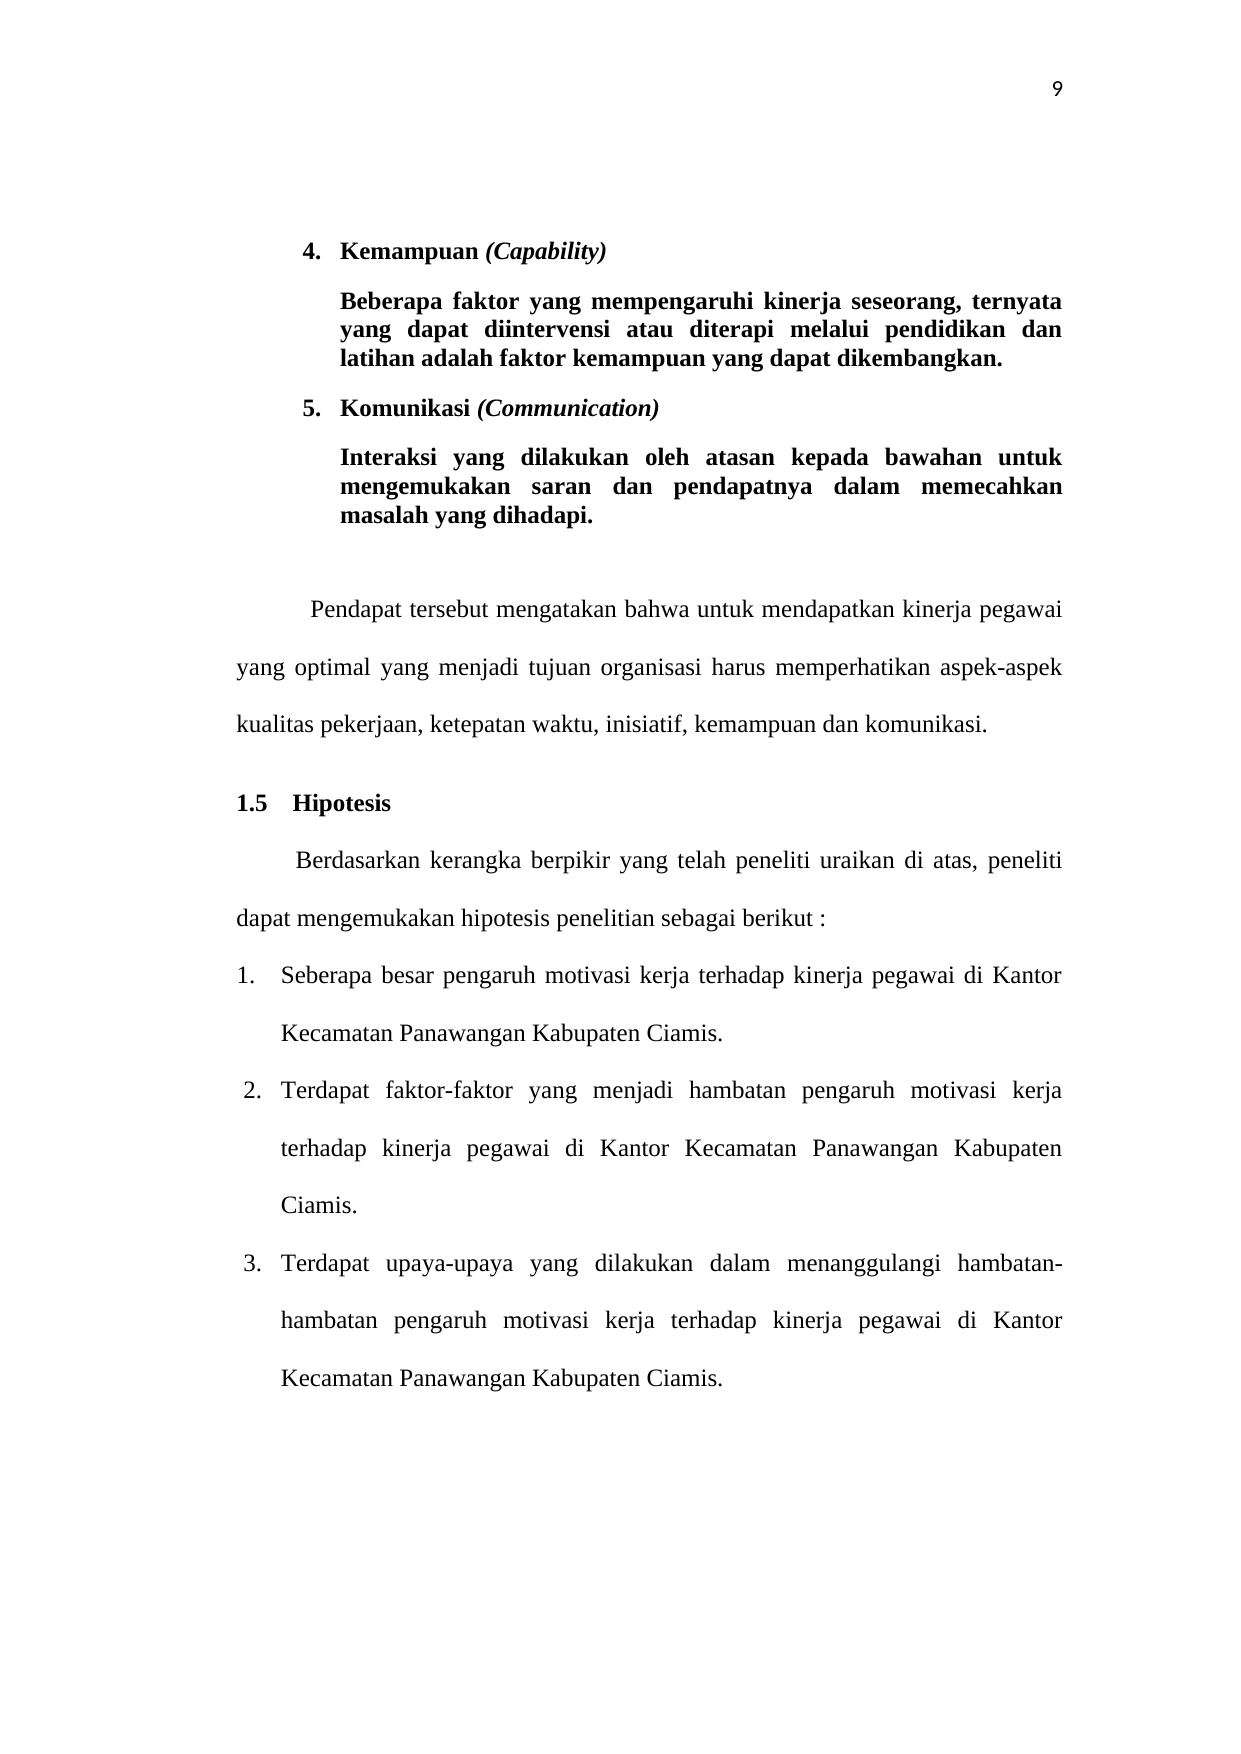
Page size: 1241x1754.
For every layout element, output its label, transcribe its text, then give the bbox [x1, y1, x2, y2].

list Berdasarkan kerangka berpikir yang telah peneliti uraikan di atas, peneliti dapat mengemukakan hipotesis penelitian sebagai berikut : [236, 845, 1063, 932]
text Beberapa faktor yang mempengaruhi kinerja seseorang, ternyata yang dapat diintervensi atau diterapi melalui pendidikan dan latihan adalah faktor kemampuan yang dapat dikembangkan. [340, 286, 1063, 372]
list Hipotesis [236, 788, 1063, 817]
list Kemampuan (Capability) [302, 236, 1063, 265]
text Pendapat tersebut mengatakan bahwa untuk mendapatkan kinerja pegawai yang optimal yang menjadi tujuan organisasi harus memperhatikan aspek-aspek kualitas pekerjaan, ketepatan waktu, inisiatif, kemampuan dan komunikasi. [236, 594, 1063, 738]
list Terdapat upaya-upaya yang dilakukan dalam menanggulangi hambatan-hambatan pengaruh motivasi kerja terhadap kinerja pegawai di Kantor Kecamatan Panawangan Kabupaten Ciamis. [243, 1248, 1063, 1392]
list Terdapat faktor-faktor yang menjadi hambatan pengaruh motivasi kerja terhadap kinerja pegawai di Kantor Kecamatan Panawangan Kabupaten Ciamis. [243, 1075, 1063, 1219]
list Komunikasi (Communication) [302, 393, 1063, 422]
list Seberapa besar pengaruh motivasi kerja terhadap kinerja pegawai di Kantor Kecamatan Panawangan Kabupaten Ciamis. [236, 960, 1063, 1047]
text Interaksi yang dilakukan oleh atasan kepada bawahan untuk mengemukakan saran dan pendapatnya dalam memecahkan masalah yang dihadapi. [340, 442, 1063, 529]
